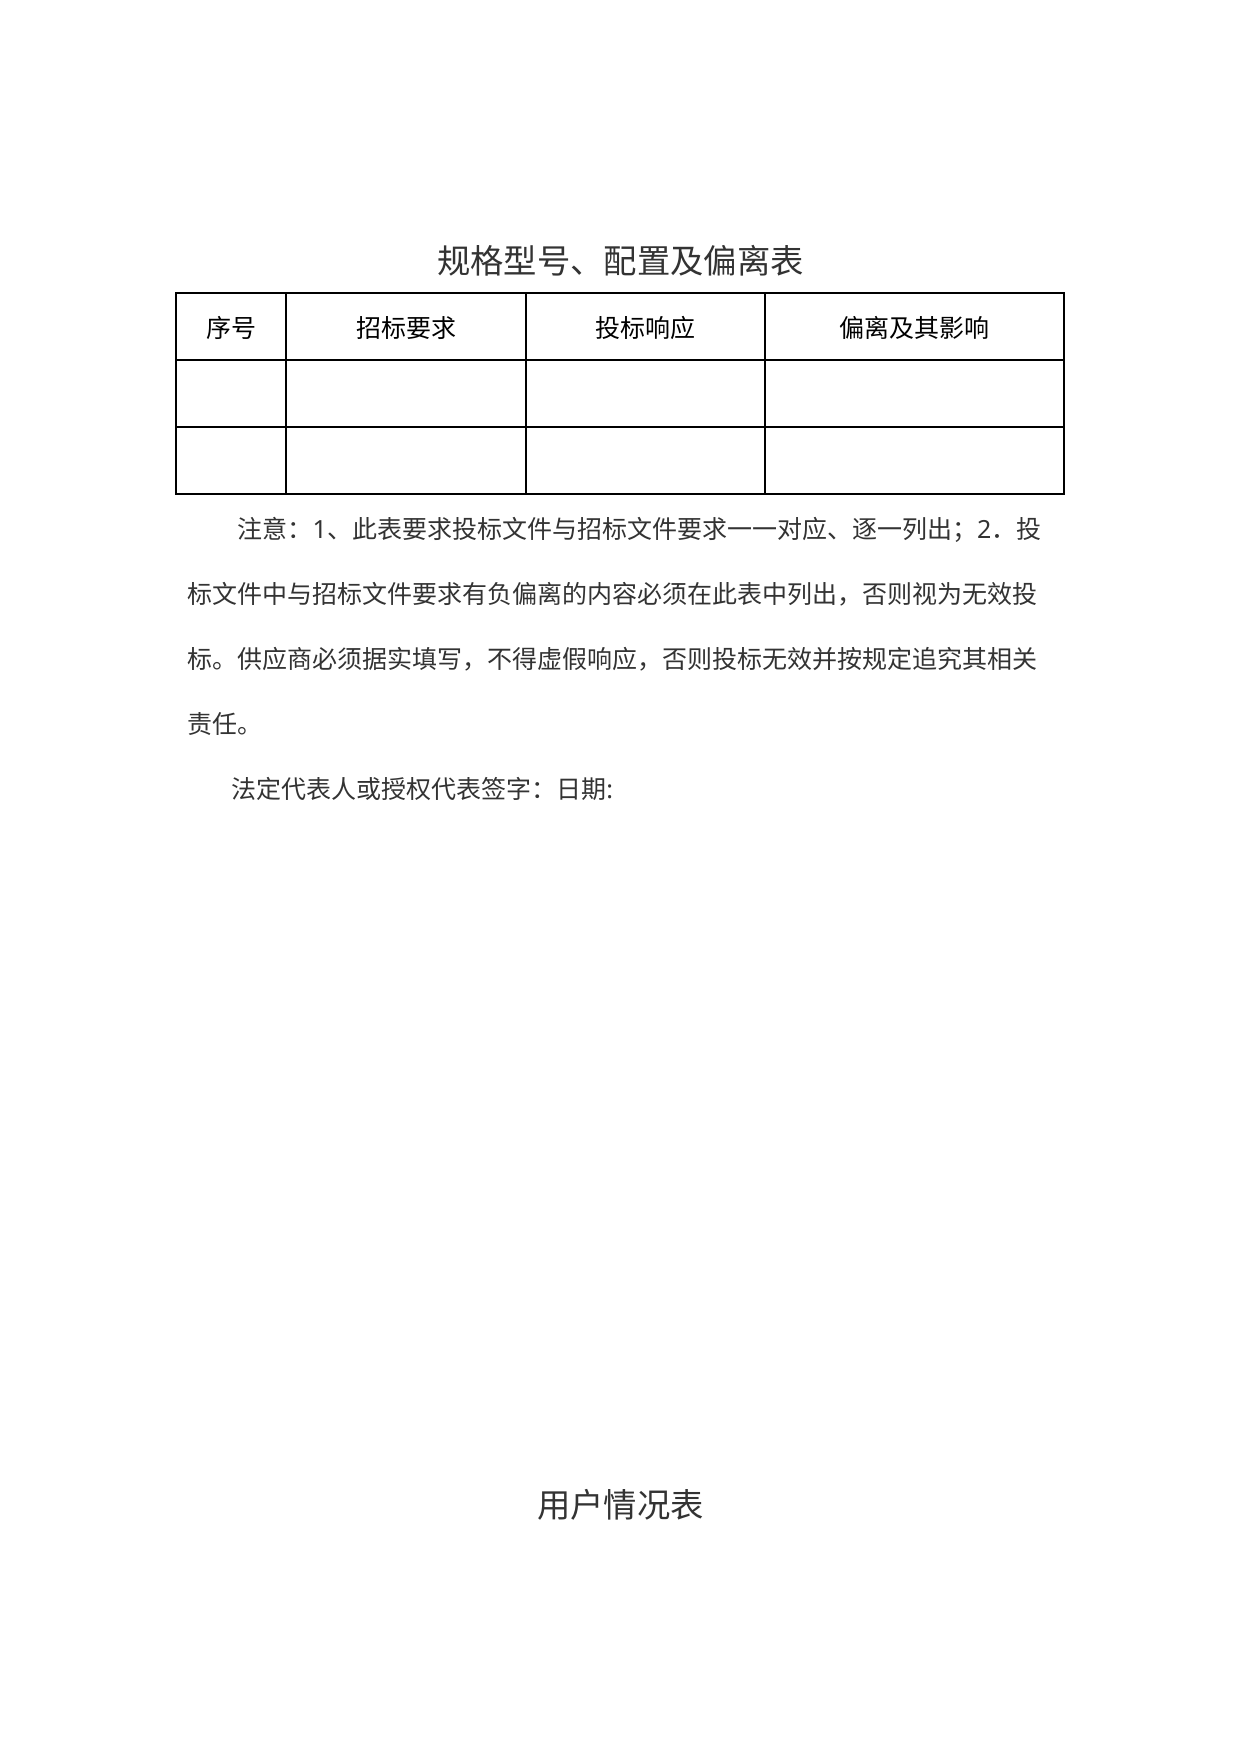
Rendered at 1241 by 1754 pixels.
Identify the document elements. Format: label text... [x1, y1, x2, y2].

table_cell [527, 428, 764, 493]
table_header 序号 [177, 294, 285, 359]
text 用户情况表 [187, 1470, 1053, 1535]
table_cell [527, 361, 764, 426]
table_cell [287, 361, 525, 426]
table_cell [177, 361, 285, 426]
table_cell [766, 361, 1063, 426]
text 法定代表人或授权代表签字：日期: [187, 755, 1053, 820]
table_cell [766, 428, 1063, 493]
text 规格型号、配置及偏离表 [187, 227, 1053, 292]
table_cell [177, 428, 285, 493]
table_header 偏离及其影响 [766, 294, 1063, 359]
table_header 招标要求 [287, 294, 525, 359]
text 注意：1、此表要求投标文件与招标文件要求一一对应、逐一列出；2．投标文件中与招标文件要求有负偏离的内容必须在此表中列出，否则视为无效投标。供应商必须据实填写，不得虚假响应，否则投标无效并按规定追究其相关责任。 [187, 495, 1053, 755]
table_cell [287, 428, 525, 493]
table_header 投标响应 [527, 294, 764, 359]
